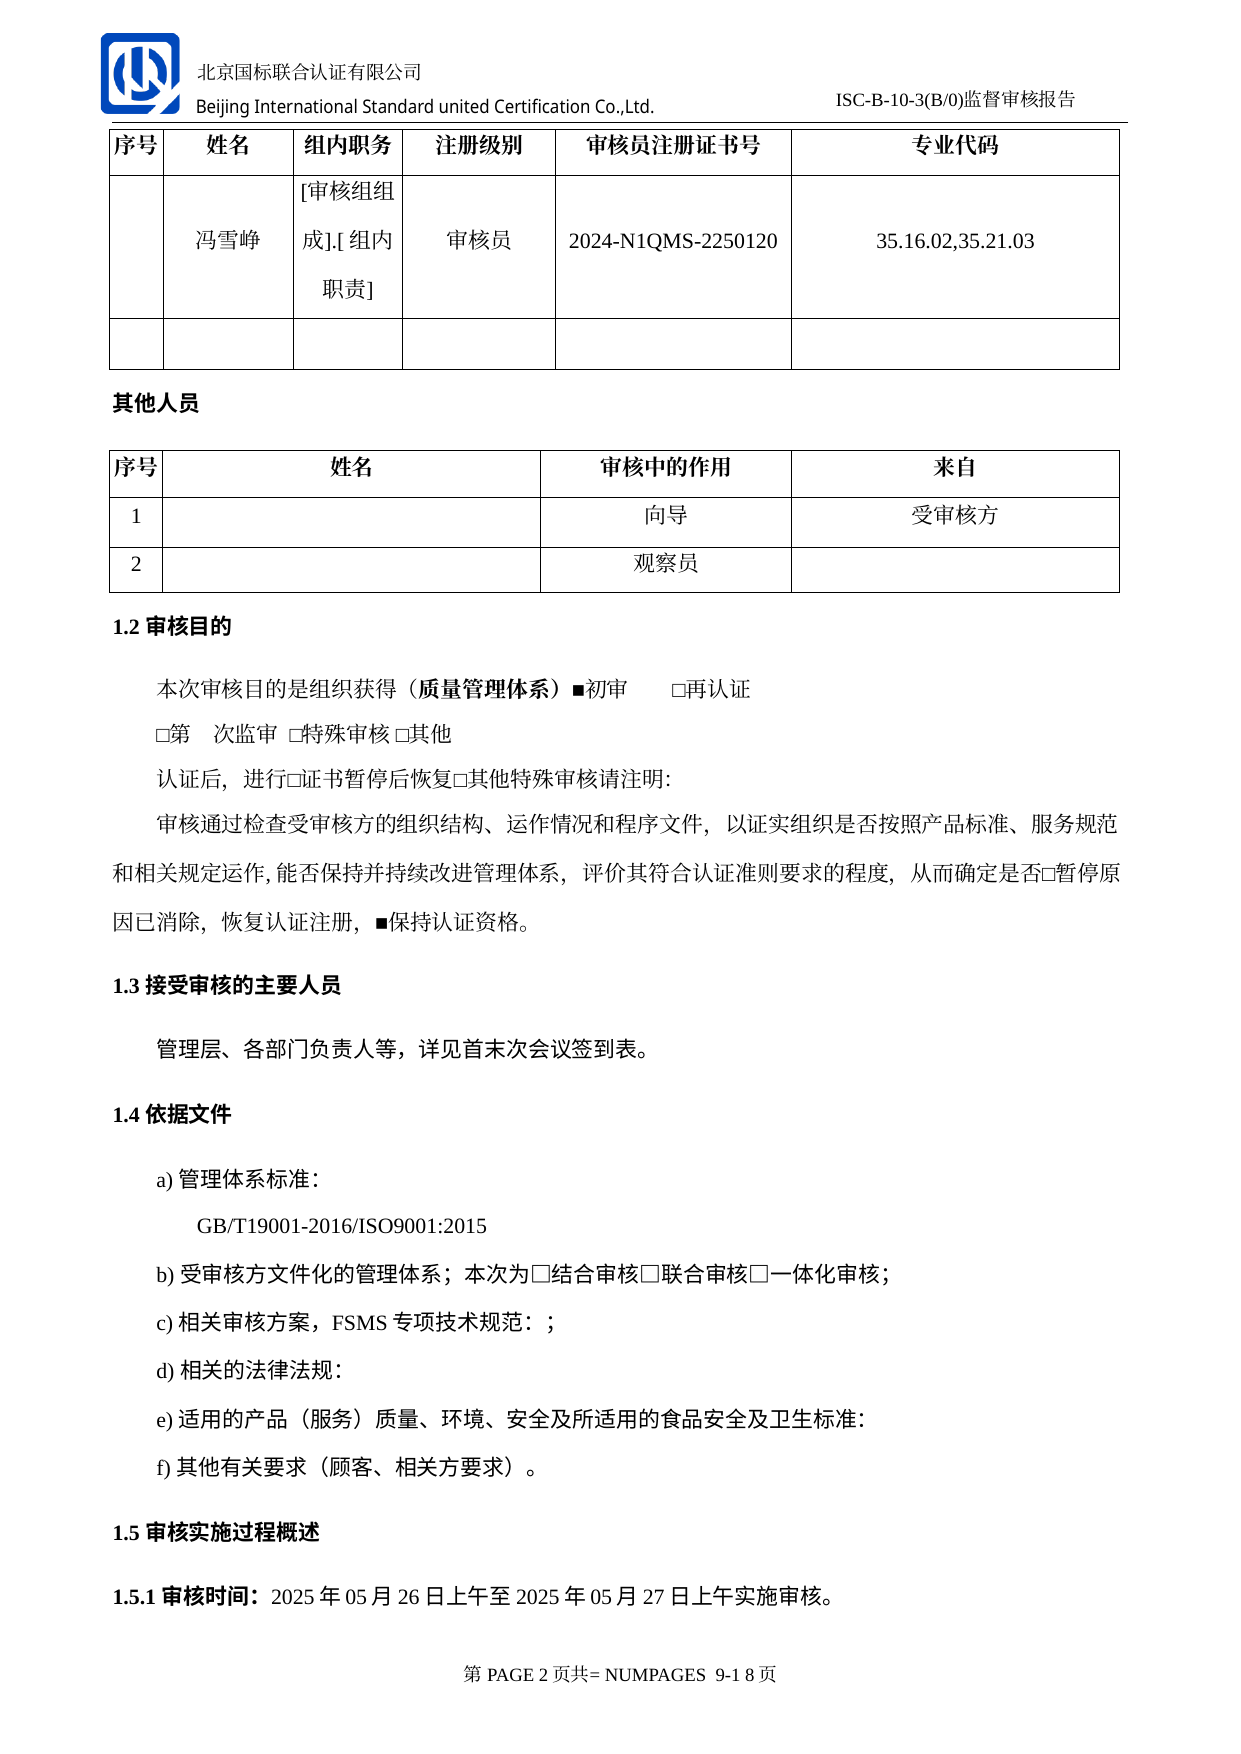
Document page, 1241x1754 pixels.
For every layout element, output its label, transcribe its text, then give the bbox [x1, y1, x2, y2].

table_header 序号 [110, 451, 162, 496]
text 管理层、各部门负责人等，详见首末次会议签到表。 [112, 1032, 1128, 1064]
table_header 注册级别 [403, 130, 555, 175]
table_header 审核员注册证书号 [556, 130, 791, 175]
text f) 其他有关要求（顾客、相关方要求）。 [112, 1450, 1128, 1482]
table_cell [163, 548, 540, 592]
table_cell [审核组组成].[ 组内职责] [294, 176, 402, 318]
table_cell [403, 319, 555, 369]
text 本次审核目的是组织获得（质量管理体系）■初审 □再认证 [112, 673, 1128, 706]
text 认证后，进行□证书暂停后恢复□其他特殊审核请注明： [112, 763, 1128, 796]
text d) 相关的法律法规： [112, 1353, 1128, 1386]
table_cell [294, 319, 402, 369]
table_cell [163, 498, 540, 546]
text 审核通过检查受审核方的组织结构、运作情况和程序文件，以证实组织是否按照产品标准、服务规范和相关规定运作, 能否保持并持续改进管理体系，评价其符合认证准则要求的程度，从而确定是否□暂停原因已消除，恢复认证注册，■保持认证资格。 [112, 809, 1128, 939]
picture [100, 33, 180, 114]
text 1.3 接受审核的主要人员 [112, 967, 1128, 1000]
table_header 来自 [792, 451, 1119, 496]
table_cell 冯雪峥 [164, 176, 293, 318]
table_cell 受审核方 [792, 498, 1119, 546]
table_cell [164, 319, 293, 369]
table_header GB/T19001-2016/ISO9001:2015 [142, 1210, 954, 1256]
text □第 次监审 □特殊审核 □其他 [112, 718, 1128, 751]
table_cell 2024-N1QMS-2250120 [556, 176, 791, 318]
table_cell [110, 319, 163, 369]
table_header 序号 [110, 130, 163, 175]
table_header 专业代码 [792, 130, 1119, 175]
text 1.5.1 审核时间：2025年05月26日上午至2025年05月27日上午实施审核。 [112, 1579, 1128, 1611]
table_cell 观察员 [541, 548, 791, 592]
text 1.5 审核实施过程概述 [112, 1514, 1128, 1547]
table_header 组内职务 [294, 130, 402, 175]
table_cell 审核员 [403, 176, 555, 318]
text a) 管理体系标准： [112, 1161, 1128, 1194]
table_cell 35.16.02,35.21.03 [792, 176, 1119, 318]
text 1.2 审核目的 [112, 609, 1128, 641]
table_header 审核中的作用 [541, 451, 791, 496]
text 其他人员 [112, 386, 1128, 418]
table_header 姓名 [164, 130, 293, 175]
table_cell [792, 548, 1119, 592]
table_cell [110, 176, 163, 318]
table_header 姓名 [163, 451, 540, 496]
table_cell [792, 319, 1119, 369]
text b) 受审核方文件化的管理体系；本次为□结合审核□联合审核□一体化审核； [112, 1256, 1128, 1289]
text e) 适用的产品（服务）质量、环境、安全及所适用的食品安全及卫生标准： [112, 1401, 1128, 1434]
table_cell 向导 [541, 498, 791, 546]
table_cell 1 [110, 498, 162, 546]
text 1.4 依据文件 [112, 1097, 1128, 1129]
text c) 相关审核方案，FSMS专项技术规范：； [112, 1305, 1128, 1337]
table_cell [556, 319, 791, 369]
table_cell 2 [110, 548, 162, 592]
